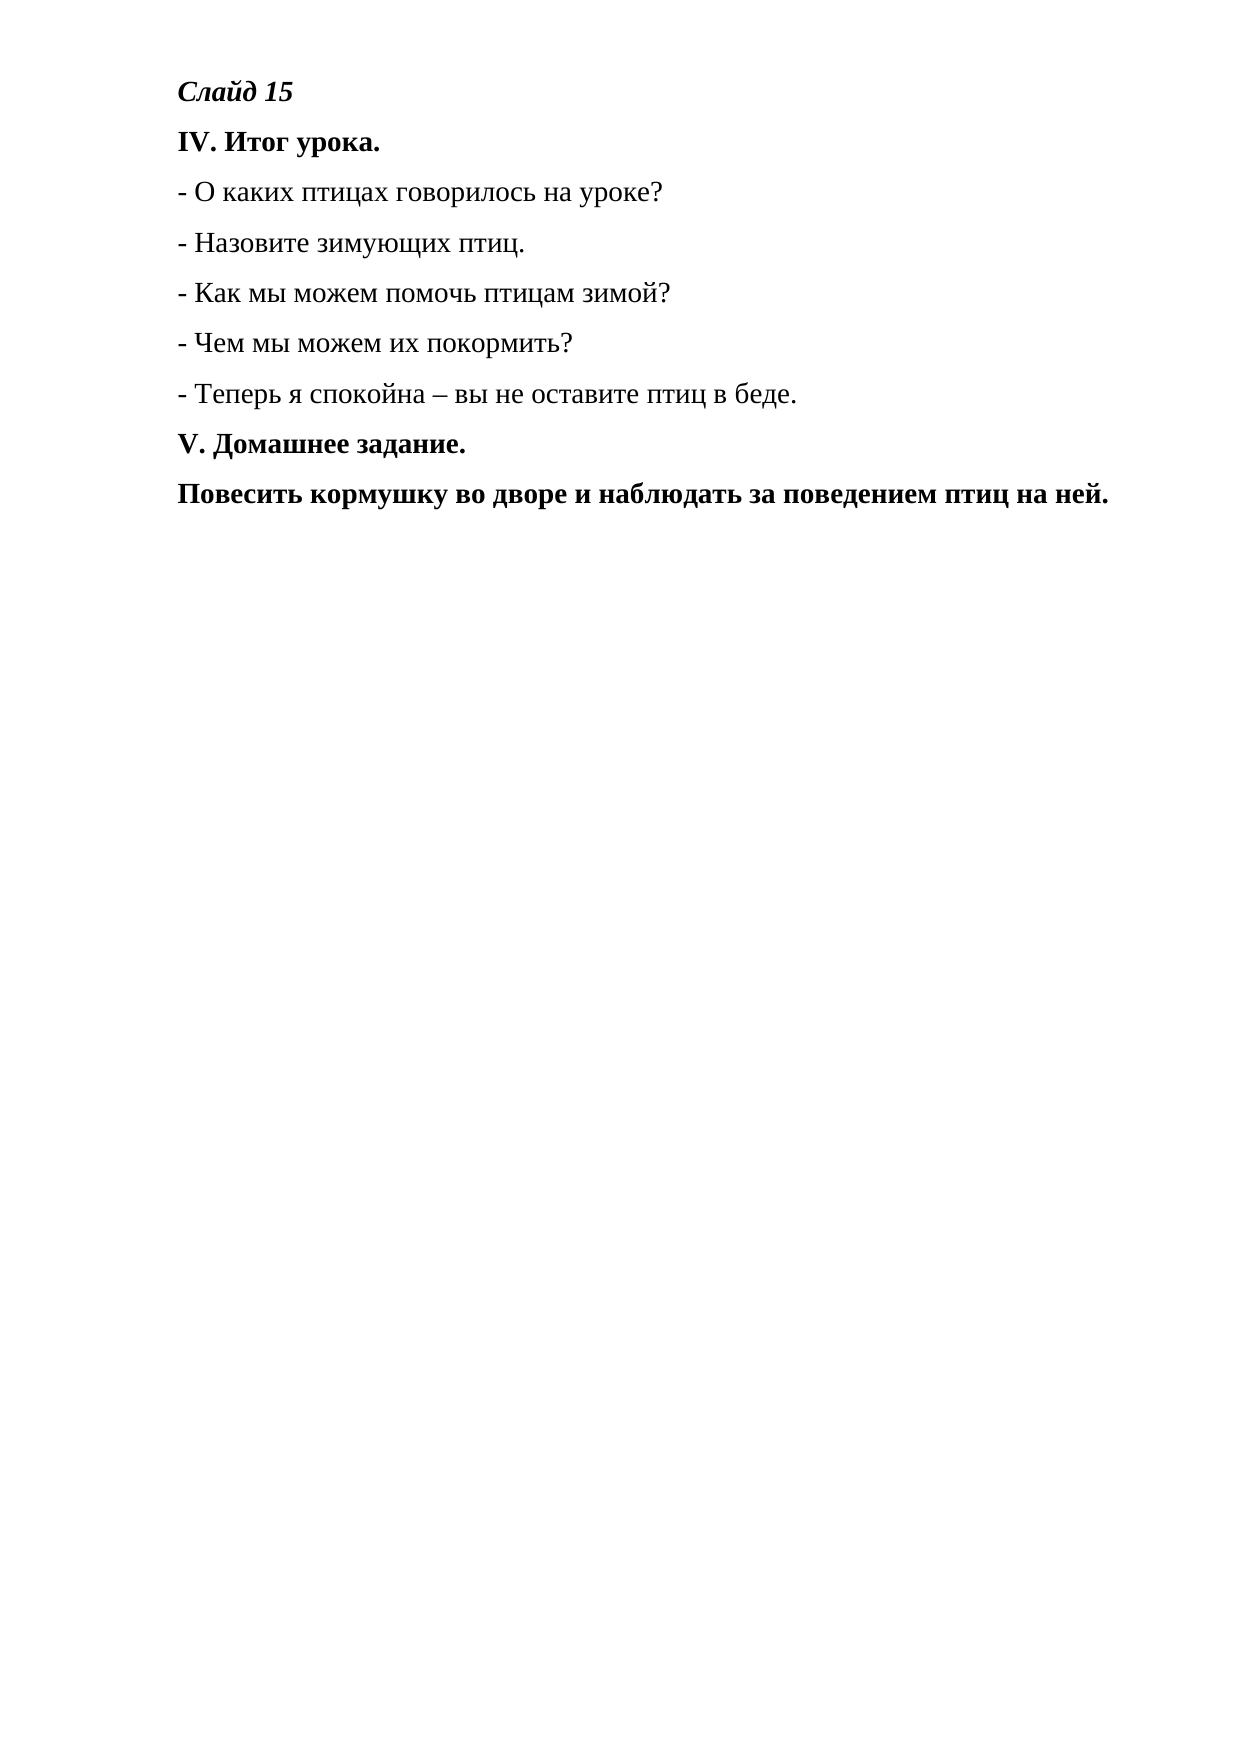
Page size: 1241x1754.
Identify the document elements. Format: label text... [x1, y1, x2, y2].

text - О каких птицах говорилось на уроке? [177, 174, 1152, 208]
text Слайд 15 [177, 74, 1152, 107]
text - Назовите зимующих птиц. [177, 225, 1152, 258]
text - Теперь я спокойна – вы не оставите птиц в беде. [177, 376, 1152, 409]
text - Как мы можем помочь птицам зимой? [177, 275, 1152, 309]
text - Чем мы можем их покормить? [177, 325, 1152, 359]
text Повесить кормушку во дворе и наблюдать за поведением птиц на ней. [177, 476, 1152, 510]
text IV. Итог урока. [177, 124, 1152, 158]
text V. Домашнее задание. [177, 426, 1152, 459]
